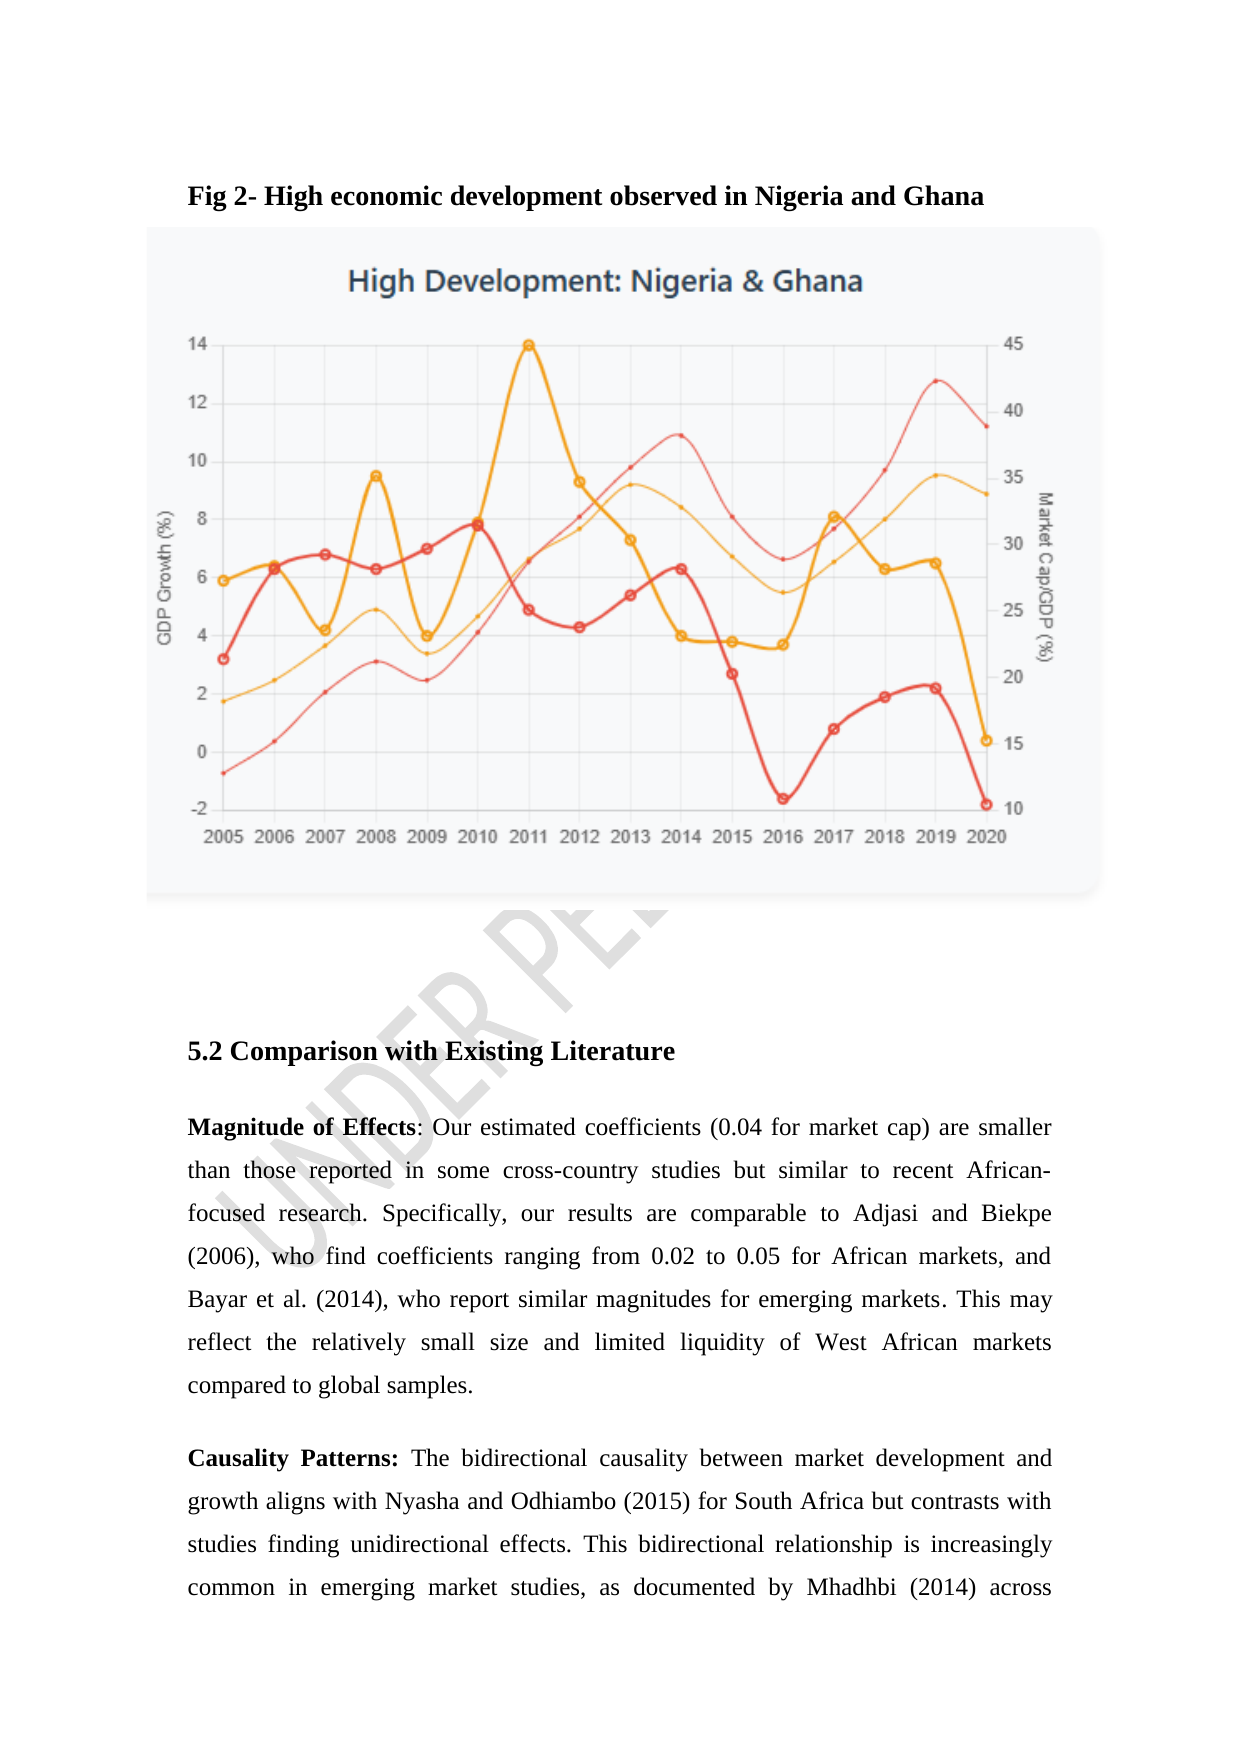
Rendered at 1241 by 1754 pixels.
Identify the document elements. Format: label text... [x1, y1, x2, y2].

picture [146, 227, 1108, 910]
subtitle Fig 2- High economic development observed in Nigeria and Ghana [187, 179, 1053, 212]
subtitle 5.2 Comparison with Existing Literature [187, 1034, 1053, 1066]
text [187, 1443, 1053, 1601]
text Magnitude of Effects: Our estimated coefficients (0.04 for market cap) are smaller than those reported in some cross-country studies but similar to recent African-focused research. Specifically, our results are comparable to Adjasi and Biekpe (2006), who find coefficients ranging from 0.02 to 0.05 for African markets, and Bayar et al. (2014), who report similar magnitudes for emerging markets. This may reflect the relatively small size and limited liquidity of West African markets compared to global samples. [187, 1112, 1053, 1399]
